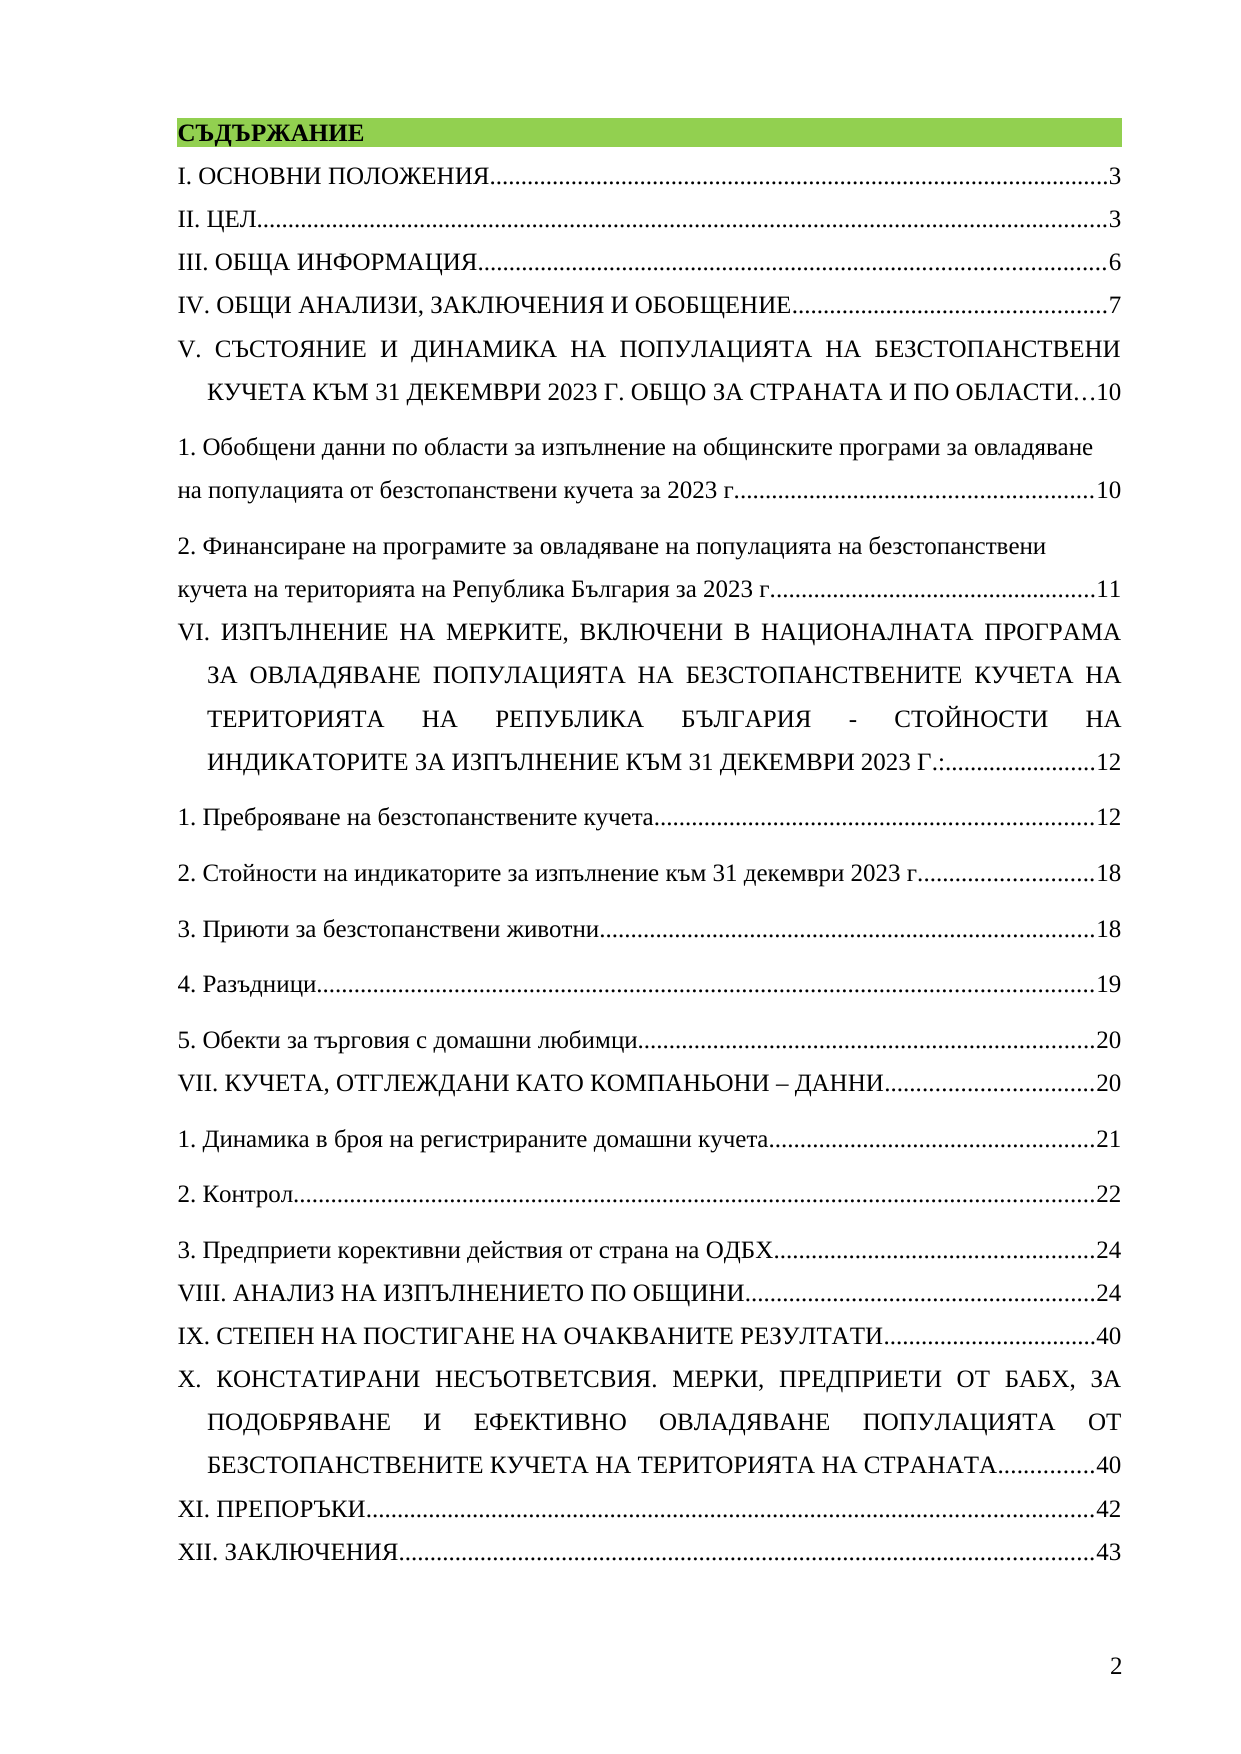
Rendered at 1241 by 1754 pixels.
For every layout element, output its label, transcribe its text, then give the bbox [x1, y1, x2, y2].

text СЪДЪРЖАНИЕ [177, 118, 1122, 147]
